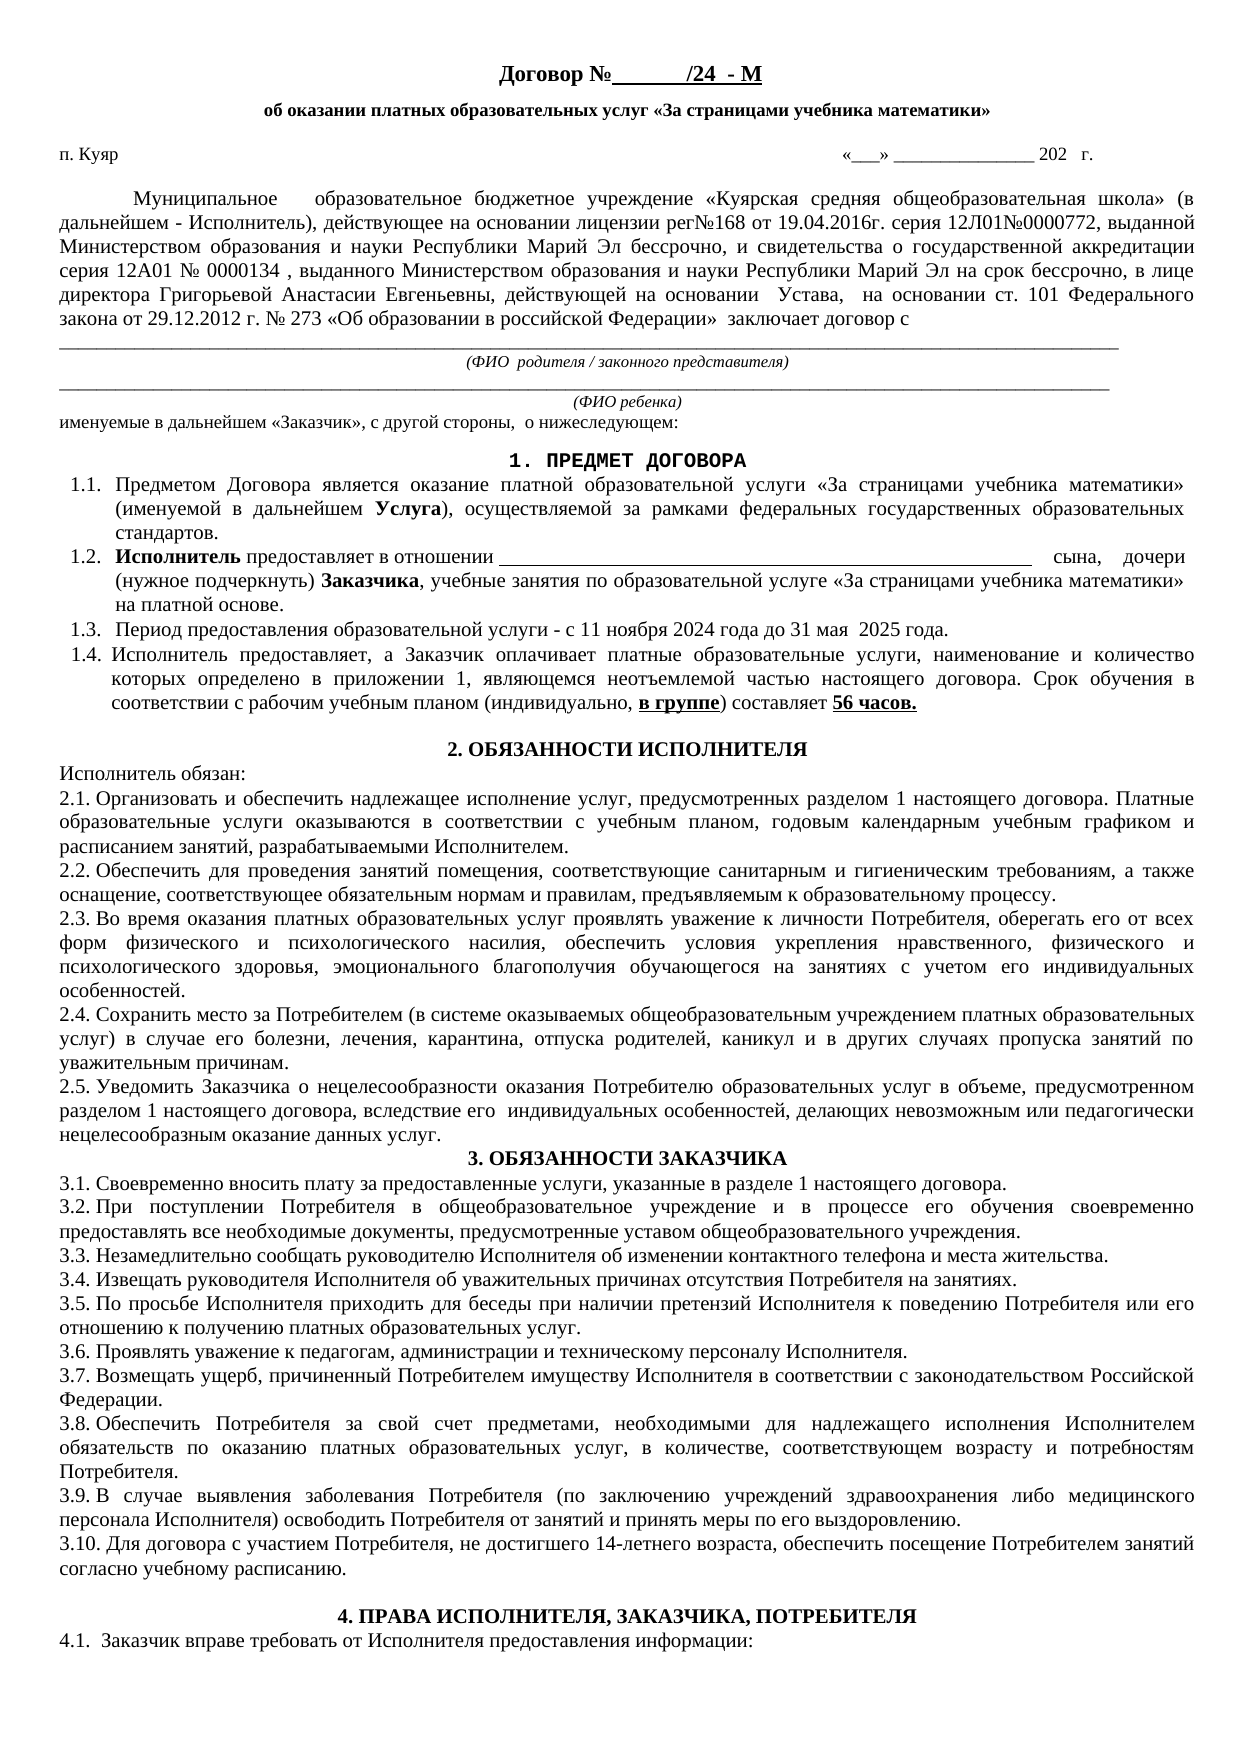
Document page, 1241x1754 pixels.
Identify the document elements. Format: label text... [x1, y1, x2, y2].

text 3.10. Для договора с участием Потребителя, не достигшего 14-летнего возраста, обеспечить посещение Потребителем занятий согласно учебному расписанию. [59, 1531, 1196, 1579]
text _________________________________________________________________________________________________________________ [59, 330, 1196, 352]
text именуемые в дальнейшем «Заказчик», с другой стороны, о нижеследующем: [59, 411, 1196, 433]
text п. Куяр «___» _______________ 202 г. [59, 142, 1196, 164]
text ________________________________________________________________________________________________________________ [59, 371, 1196, 392]
text 1. ПРЕДМЕТ ДОГОВОРА [59, 449, 1196, 472]
text 2.1. Организовать и обеспечить надлежащее исполнение услуг, предусмотренных разделом 1 настоящего договора. Платные образовательные услуги оказываются в соответствии с учебным планом, годовым календарным учебным графиком и расписанием занятий, разрабатываемыми Исполнителем. [59, 785, 1196, 858]
text 4.1. Заказчик вправе требовать от Исполнителя предоставления информации: [59, 1628, 1196, 1652]
text (ФИО ребенка) [59, 392, 1196, 411]
list Исполнитель предоставляет в отношении сына, дочери (нужное подчеркнуть) Заказчика, учебные занятия по образовательной услуге «За страницами учебника математики» на платной основе. [70, 544, 1185, 616]
text 2. ОБЯЗАННОСТИ ИСПОЛНИТЕЛЯ [59, 737, 1196, 761]
text 3.9. В случае выявления заболевания Потребителя (по заключению учреждений здравоохранения либо медицинского персонала Исполнителя) освободить Потребителя от занятий и принять меры по его выздоровлению. [59, 1483, 1196, 1531]
text (ФИО родителя / законного представителя) [59, 352, 1196, 371]
text 4. ПРАВА ИСПОЛНИТЕЛЯ, ЗАКАЗЧИКА, ПОТРЕБИТЕЛЯ [59, 1603, 1196, 1628]
text 3.8. Обеспечить Потребителя за свой счет предметами, необходимыми для надлежащего исполнения Исполнителем обязательств по оказанию платных образовательных услуг, в количестве, соответствующем возрасту и потребностям Потребителя. [59, 1411, 1196, 1483]
list Предметом Договора является оказание платной образовательной услуги «За страницами учебника математики» (именуемой в дальнейшем Услуга), осуществляемой за рамками федеральных государственных образовательных стандартов. [70, 472, 1185, 544]
text 3.7. Возмещать ущерб, причиненный Потребителем имуществу Исполнителя в соответствии с законодательством Российской Федерации. [59, 1363, 1196, 1411]
subtitle Договор № /24 - М [65, 61, 1196, 87]
text 2.5. Уведомить Заказчика о нецелесообразности оказания Потребителю образовательных услуг в объеме, предусмотренном разделом 1 настоящего договора, вследствие его индивидуальных особенностей, делающих невозможным или педагогически нецелесообразным оказание данных услуг. [59, 1074, 1196, 1146]
text 3.1. Своевременно вносить плату за предоставленные услуги, указанные в разделе 1 настоящего договора. [59, 1170, 1196, 1194]
list Исполнитель предоставляет, а Заказчик оплачивает платные образовательные услуги, наименование и количество которых определено в приложении 1, являющемся неотъемлемой частью настоящего договора. Срок обучения в соответствии с рабочим учебным планом (индивидуально, в группе) составляет 56 часов. [71, 642, 1196, 714]
text 3.4. Извещать руководителя Исполнителя об уважительных причинах отсутствия Потребителя на занятиях. [59, 1267, 1196, 1291]
text Муниципальное образовательное бюджетное учреждение «Куярская средняя общеобразовательная школа» (в дальнейшем - Исполнитель), действующее на основании лицензии рег№168 от 19.04.2016г. серия 12Л01№0000772, выданной Министерством образования и науки Республики Марий Эл бессрочно, и свидетельства о государственной аккредитации серия 12А01 № 0000134 , выданного Министерством образования и науки Республики Марий Эл на срок бессрочно, в лице директора Григорьевой Анастасии Евгеньевны, действующей на основании Устава, на основании ст. 101 Федерального закона от 29.12.2012 г. № 273 «Об образовании в российской Федерации» заключает договор с [59, 186, 1196, 330]
text 2.3. Во время оказания платных образовательных услуг проявлять уважение к личности Потребителя, оберегать его от всех форм физического и психологического насилия, обеспечить условия укрепления нравственного, физического и психологического здоровья, эмоционального благополучия обучающегося на занятиях с учетом его индивидуальных особенностей. [59, 906, 1196, 1002]
text об оказании платных образовательных услуг «За страницами учебника математики» [59, 99, 1196, 121]
text 2.4. Сохранить место за Потребителем (в системе оказываемых общеобразовательным учреждением платных образовательных услуг) в случае его болезни, лечения, карантина, отпуска родителей, каникул и в других случаях пропуска занятий по уважительным причинам. [59, 1002, 1196, 1074]
text 3.3. Незамедлительно сообщать руководителю Исполнителя об изменении контактного телефона и места жительства. [59, 1243, 1196, 1267]
text 3. ОБЯЗАННОСТИ ЗАКАЗЧИКА [59, 1146, 1196, 1170]
text Исполнитель обязан: [59, 761, 1196, 785]
text 2.2. Обеспечить для проведения занятий помещения, соответствующие санитарным и гигиеническим требованиям, а также оснащение, соответствующее обязательным нормам и правилам, предъявляемым к образовательному процессу. [59, 858, 1196, 906]
text 3.5. По просьбе Исполнителя приходить для беседы при наличии претензий Исполнителя к поведению Потребителя или его отношению к получению платных образовательных услуг. [59, 1291, 1196, 1339]
list Период предоставления образовательной услуги - с 11 ноября 2024 года до 31 мая 2025 года. [70, 616, 1196, 642]
text 3.2. При поступлении Потребителя в общеобразовательное учреждение и в процессе его обучения своевременно предоставлять все необходимые документы, предусмотренные уставом общеобразовательного учреждения. [59, 1194, 1196, 1243]
text 3.6. Проявлять уважение к педагогам, администрации и техническому персоналу Исполнителя. [59, 1339, 1196, 1363]
